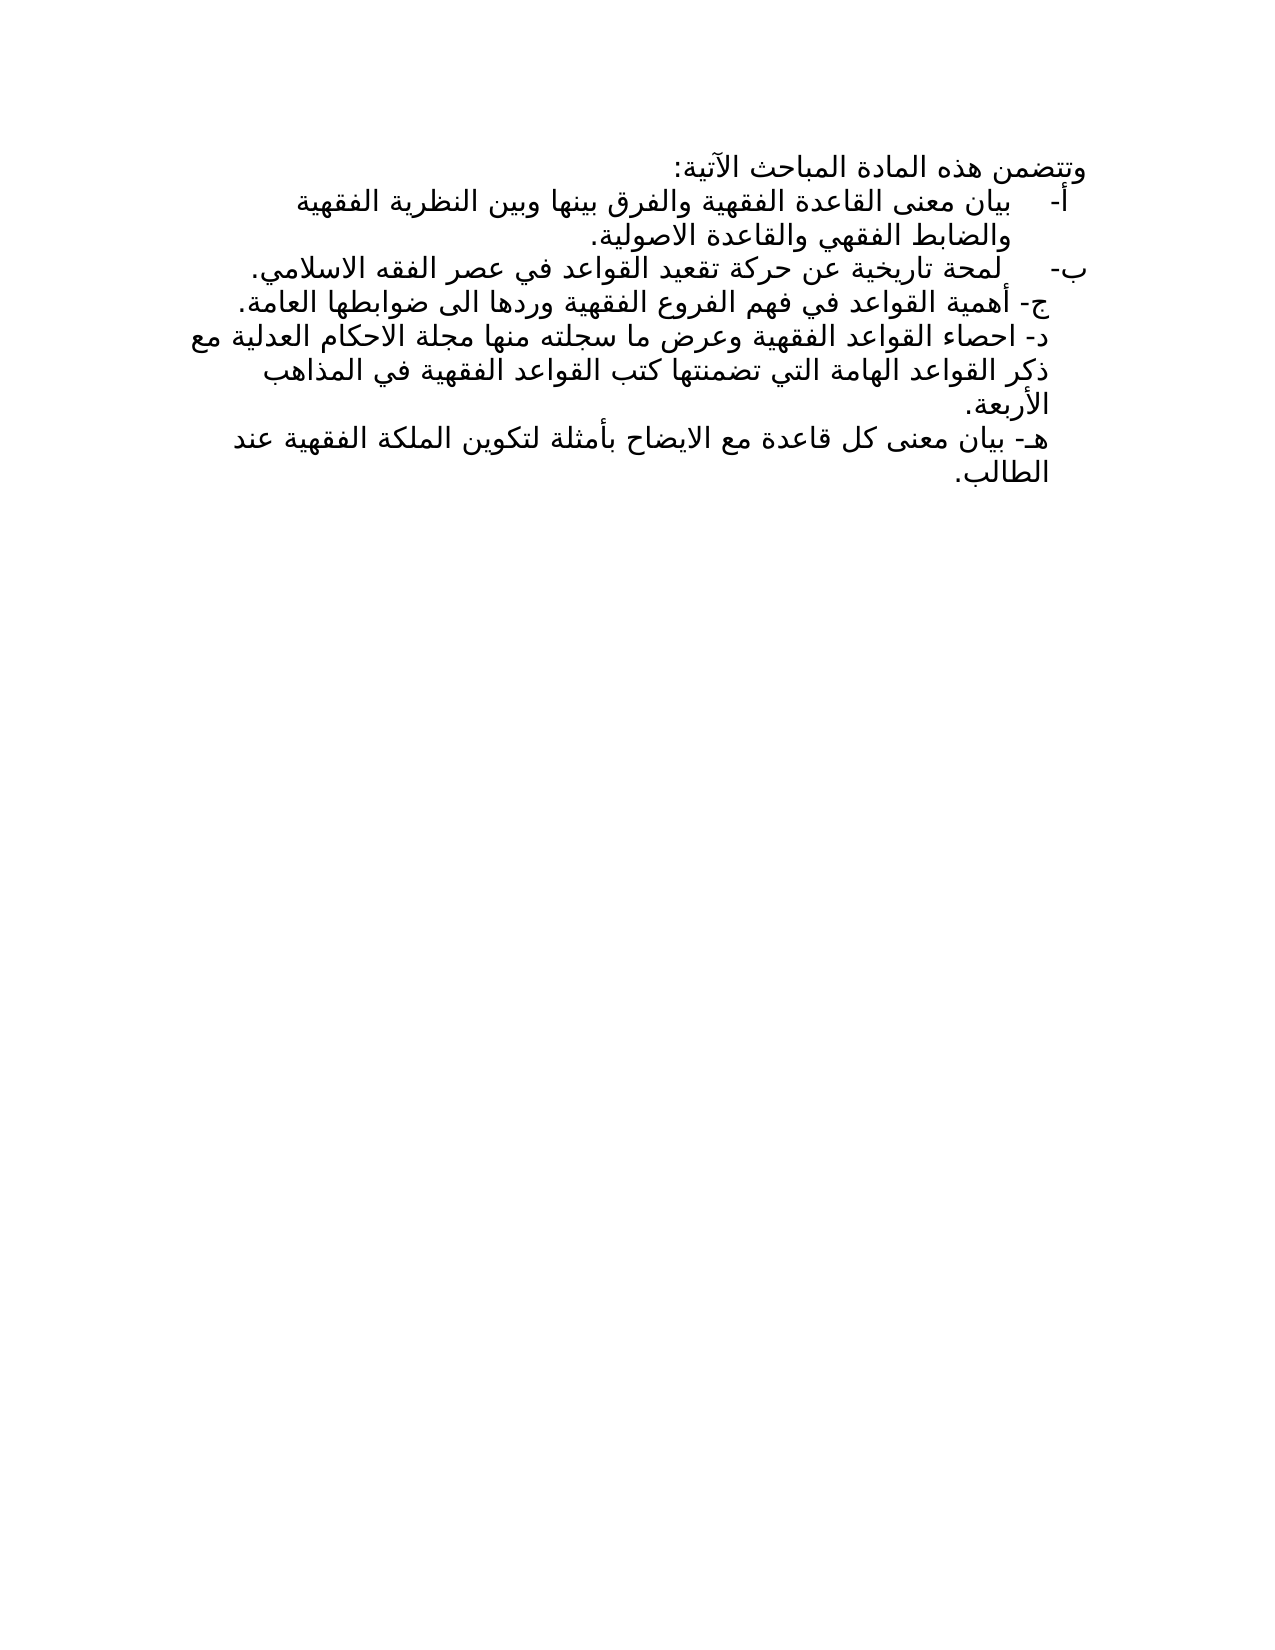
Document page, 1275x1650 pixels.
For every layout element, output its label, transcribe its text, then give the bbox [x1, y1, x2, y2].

list لمحة تاريخية عن حركة تقعيد القواعد في عصر الفقه الاسلامي. [187, 252, 1050, 286]
text وتتضمن هذه المادة المباحث الآتية: [187, 150, 1087, 184]
text د- احصاء القواعد الفقهية وعرض ما سجلته منها مجلة الاحكام العدلية مع ذكر القواعد الهامة التي تضمنتها كتب القواعد الفقهية في المذاهب الأربعة. [187, 320, 1050, 422]
list بيان معنى القاعدة الفقهية والفرق بينها وبين النظرية الفقهية والضابط الفقهي والقاعدة الاصولية. [187, 184, 1050, 252]
text ج- أهمية القواعد في فهم الفروع الفقهية وردها الى ضوابطها العامة. [187, 286, 1050, 320]
text هـ- بيان معنى كل قاعدة مع الايضاح بأمثلة لتكوين الملكة الفقهية عند الطالب. [187, 422, 1050, 489]
